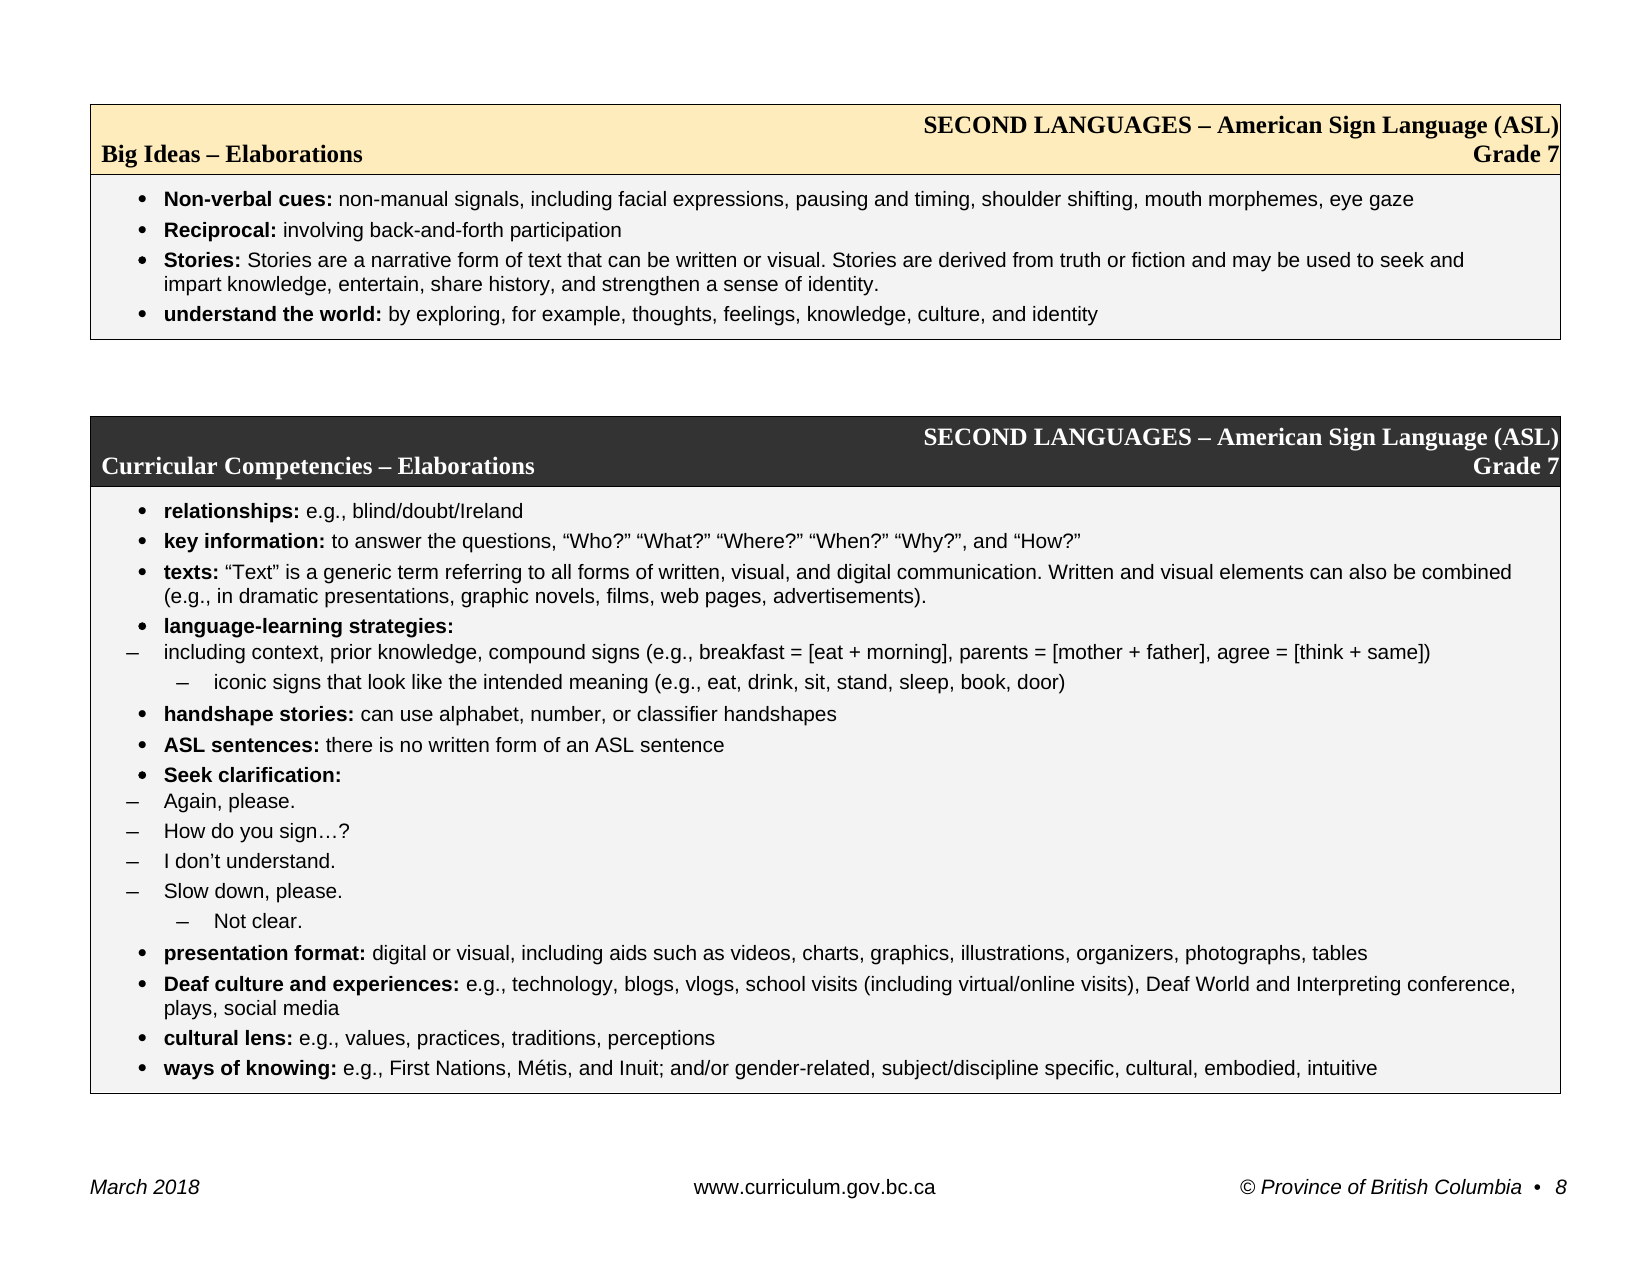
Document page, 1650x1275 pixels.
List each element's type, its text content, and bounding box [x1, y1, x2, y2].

table_cell relationships: e.g., blind/doubt/Ireland key information: to answer the questions, “Who?” “What?” “Where?” “When?” “Why?”, and “How?” texts: “Text” is a generic term referring to all forms of written, visual, and digital communication. Written and visual elements can also be combined (e.g., in dramatic presentations, graphic novels, films, web pages, advertisements). language-learning strategies: including context, prior knowledge, compound signs (e.g., breakfast = [eat + morning], parents = [mother + father], agree = [think + same]) iconic signs that look like the intended meaning (e.g., eat, drink, sit, stand, sleep, book, door) handshape stories: can use alphabet, number, or classifier handshapes ASL sentences: there is no written form of an ASL sentence Seek clarification: Again, please. How do you sign…? I don’t understand. Slow down, please. Not clear. presentation format: digital or visual, including aids such as videos, charts, graphics, illustrations, organizers, photographs, tables Deaf culture and experiences: e.g., technology, blogs, vlogs, school visits (including virtual/online visits), Deaf World and Interpreting conference, plays, social media cultural lens: e.g., values, practices, traditions, perceptions ways of knowing: e.g., First Nations, Métis, and Inuit; and/or gender-related, subject/discipline specific, cultural, embodied, intuitive [91, 487, 1560, 1092]
table_cell Non-verbal cues: non-manual signals, including facial expressions, pausing and timing, shoulder shifting, mouth morphemes, eye gaze Reciprocal: involving back-and-forth participation Stories: Stories are a narrative form of text that can be written or visual. Stories are derived from truth or fiction and may be used to seek and impart knowledge, entertain, share history, and strengthen a sense of identity. understand the world: by exploring, for example, thoughts, feelings, knowledge, culture, and identity [91, 175, 1560, 339]
table_header SECOND LANGUAGES – American Sign Language (ASL) Big Ideas – Elaborations Grade 7 [91, 105, 1560, 174]
table_header SECOND LANGUAGES – American Sign Language (ASL) Curricular Competencies – Elaborations Grade 7 [91, 417, 1560, 486]
